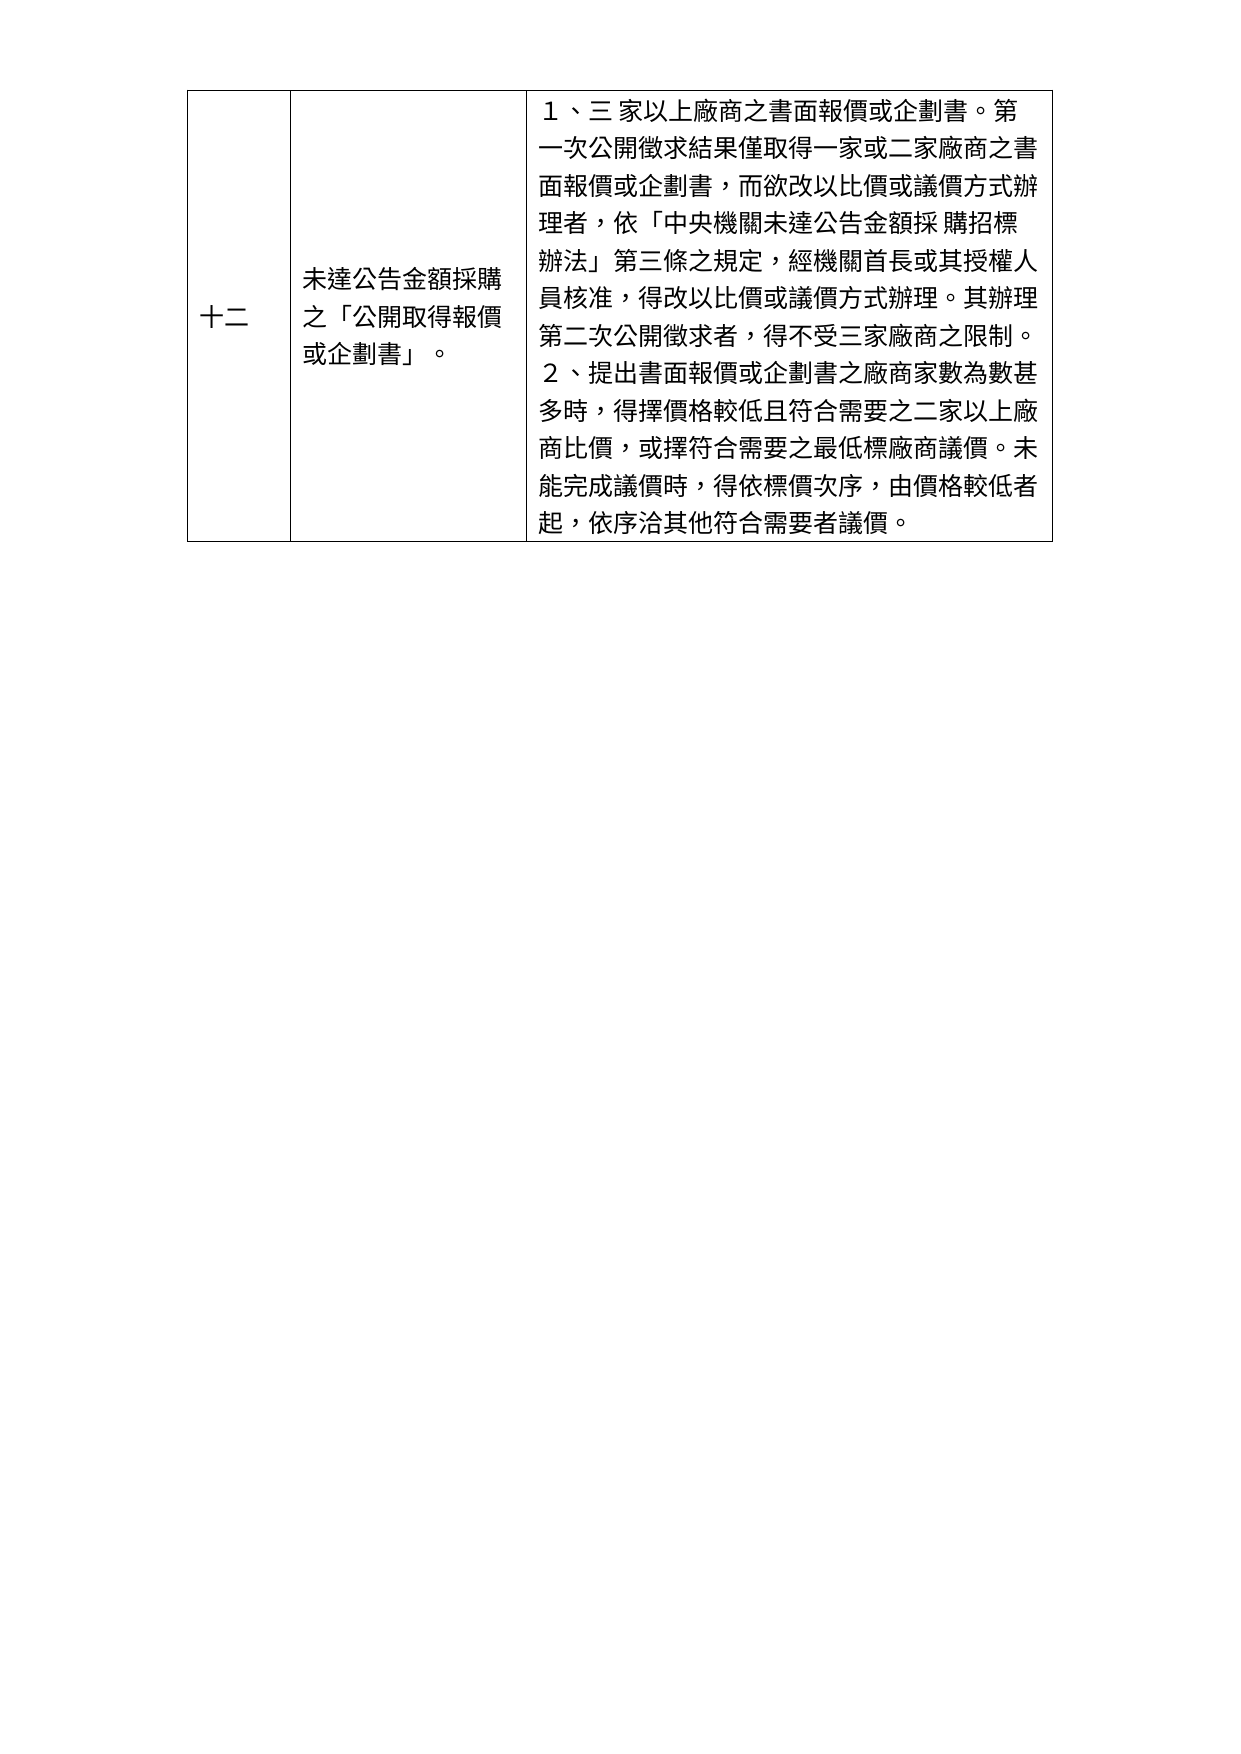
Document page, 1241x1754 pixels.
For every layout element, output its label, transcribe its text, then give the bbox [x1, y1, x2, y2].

table_cell 未達公告金額採購之「公開取得報價或企劃書」。 [291, 91, 526, 541]
table_cell １、三 家以上廠商之書面報價或企劃書。第一次公開徵求結果僅取得一家或二家廠商之書面報價或企劃書，而欲改以比價或議價方式辦理者，依「中央機關未達公告金額採 購招標辦法」第三條之規定，經機關首長或其授權人員核准，得改以比價或議價方式辦理。其辦理第二次公開徵求者，得不受三家廠商之限制。２、提出書面報價或企劃書之廠商家數為數甚多時，得擇價格較低且符合需要之二家以上廠商比價，或擇符合需要之最低標廠商議價。未能完成議價時，得依標價次序，由價格較低者起，依序洽其他符合需要者議價。 [527, 91, 1052, 541]
table_cell 十二 [188, 91, 290, 541]
